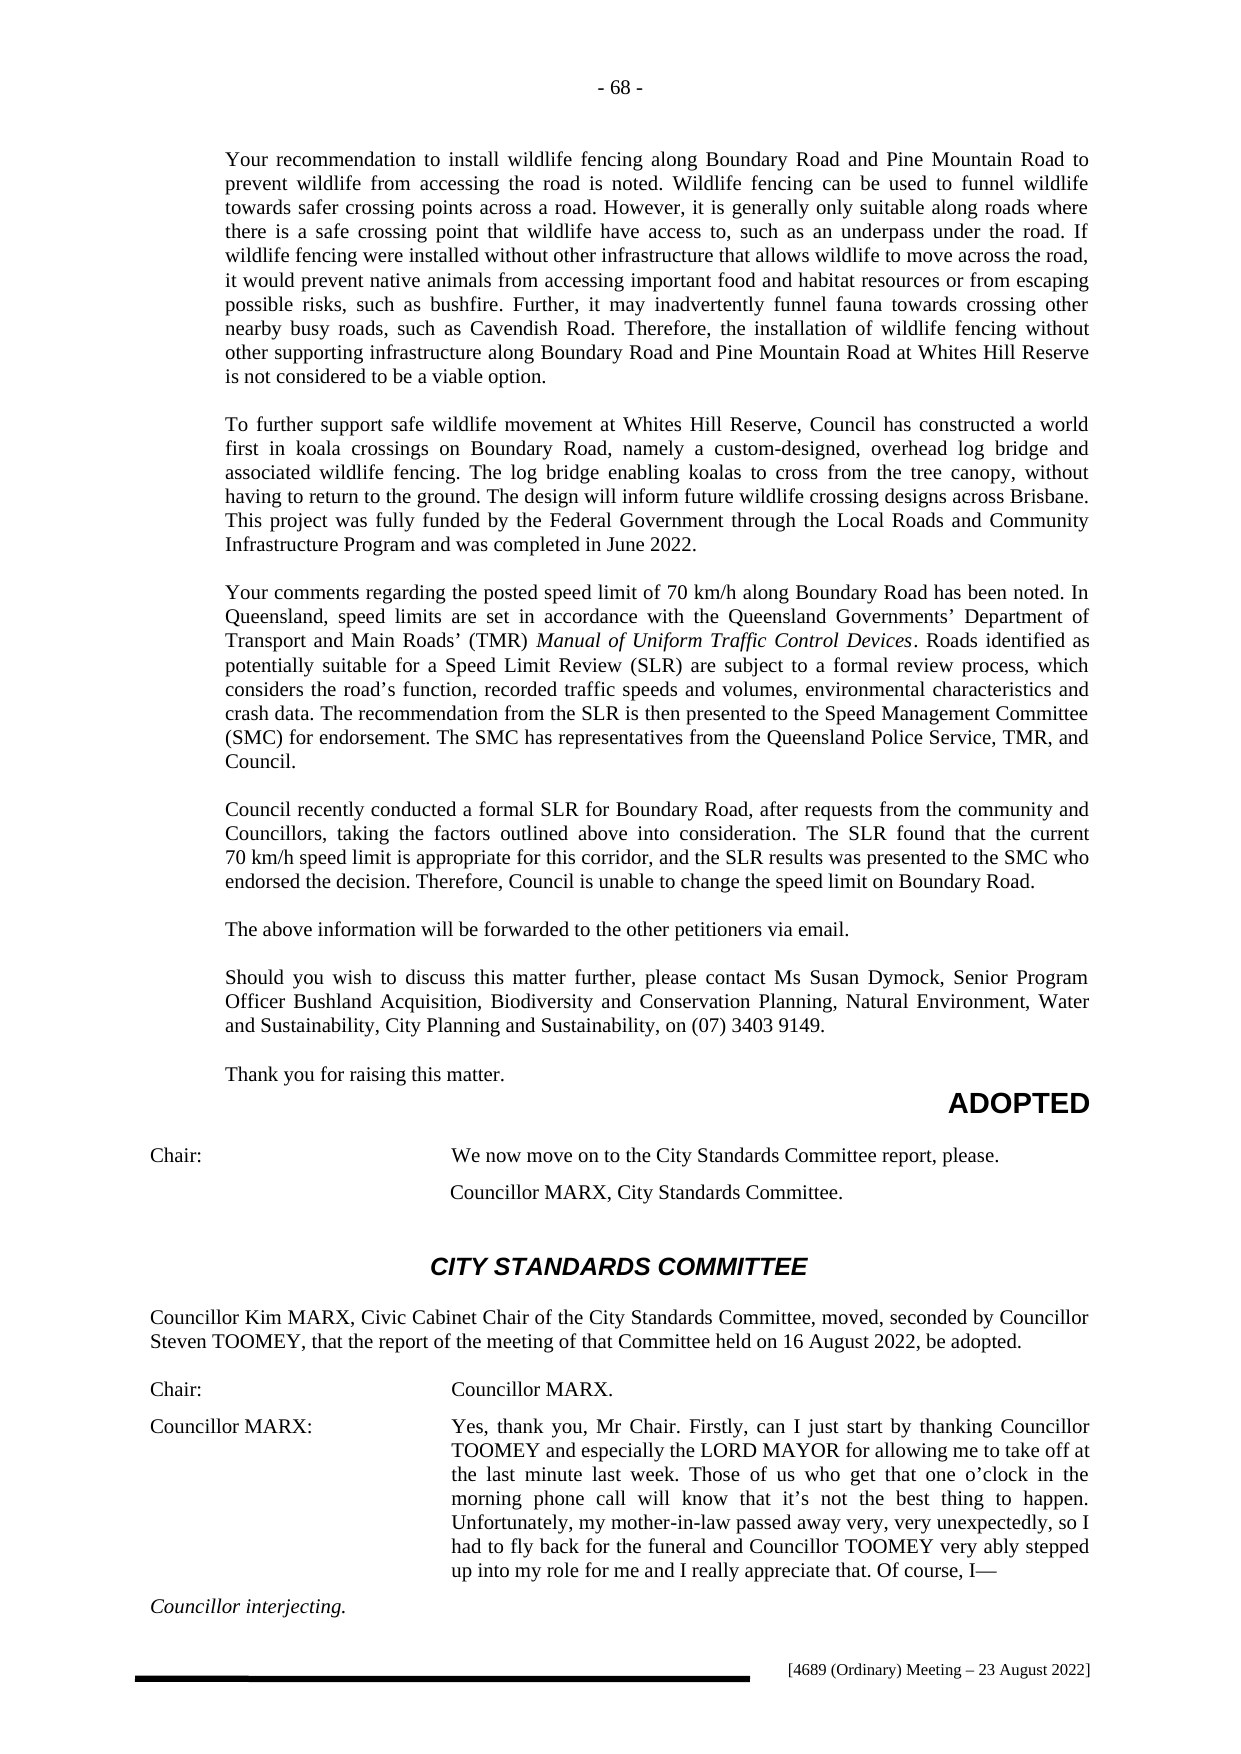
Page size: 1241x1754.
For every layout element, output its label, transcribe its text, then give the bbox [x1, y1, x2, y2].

subtitle CITY STANDARDS COMMITTEE [150, 1252, 1090, 1281]
text Chair: Councillor MARX. [150, 1377, 1090, 1401]
text Councillor MARX: Yes, thank you, Mr Chair. Firstly, can I just start by thanking Councillor TOOMEY and especially the LORD MAYOR for allowing me to take off at the last minute last week. Those of us who get that one o’clock in the morning phone call will know that it’s not the best thing to happen. Unfortunately, my mother-in-law passed away very, very unexpectedly, so I had to fly back for the funeral and Councillor TOOMEY very ably stepped up into my role for me and I really appreciate that. Of course, I— [150, 1413, 1090, 1582]
text Your comments regarding the posted speed limit of 70 km/h along Boundary Road has been noted. In Queensland, speed limits are set in accordance with the Queensland Governments’ Department of Transport and Main Roads’ (TMR) Manual of Uniform Traffic Control Devices. Roads identified as potentially suitable for a Speed Limit Review (SLR) are subject to a formal review process, which considers the road’s function, recorded traffic speeds and volumes, environmental characteristics and crash data. The recommendation from the SLR is then presented to the Speed Management Committee (SMC) for endorsement. The SMC has representatives from the Queensland Police Service, TMR, and Council. [225, 580, 1090, 773]
text Council recently conducted a formal SLR for Boundary Road, after requests from the community and Councillors, taking the factors outlined above into consideration. The SLR found that the current 70 km/h speed limit is appropriate for this corridor, and the SLR results was presented to the SMC who endorsed the decision. Therefore, Council is unable to change the speed limit on Boundary Road. [225, 797, 1090, 893]
text ADOPTED [150, 1086, 1090, 1119]
text Chair: We now move on to the City Standards Committee report, please. [150, 1143, 1090, 1167]
text To further support safe wildlife movement at Whites Hill Reserve, Council has constructed a world first in koala crossings on Boundary Road, namely a custom-designed, overhead log bridge and associated wildlife fencing. The log bridge enabling koalas to cross from the tree canopy, without having to return to the ground. The design will inform future wildlife crossing designs across Brisbane. This project was fully funded by the Federal Government through the Local Roads and Community Infrastructure Program and was completed in June 2022. [225, 412, 1090, 556]
text Thank you for raising this matter. [225, 1062, 1090, 1086]
text Your recommendation to install wildlife fencing along Boundary Road and Pine Mountain Road to prevent wildlife from accessing the road is noted. Wildlife fencing can be used to funnel wildlife towards safer crossing points across a road. However, it is generally only suitable along roads where there is a safe crossing point that wildlife have access to, such as an underpass under the road. If wildlife fencing were installed without other infrastructure that allows wildlife to move across the road, it would prevent native animals from accessing important food and habitat resources or from escaping possible risks, such as bushfire. Further, it may inadvertently funnel fauna towards crossing other nearby busy roads, such as Cavendish Road. Therefore, the installation of wildlife fencing without other supporting infrastructure along Boundary Road and Pine Mountain Road at Whites Hill Reserve is not considered to be a viable option. [225, 147, 1090, 388]
text Councillor MARX, City Standards Committee. [450, 1180, 1090, 1204]
text Should you wish to discuss this matter further, please contact Ms Susan Dymock, Senior Program Officer Bushland Acquisition, Biodiversity and Conservation Planning, Natural Environment, Water and Sustainability, City Planning and Sustainability, on (07) 3403 9149. [225, 965, 1090, 1037]
text The above information will be forwarded to the other petitioners via email. [225, 917, 1090, 941]
text Councillor interjecting. [150, 1594, 1090, 1618]
text Councillor Kim MARX, Civic Cabinet Chair of the City Standards Committee, moved, seconded by Councillor Steven TOOMEY, that the report of the meeting of that Committee held on 16 August 2022, be adopted. [150, 1305, 1090, 1353]
